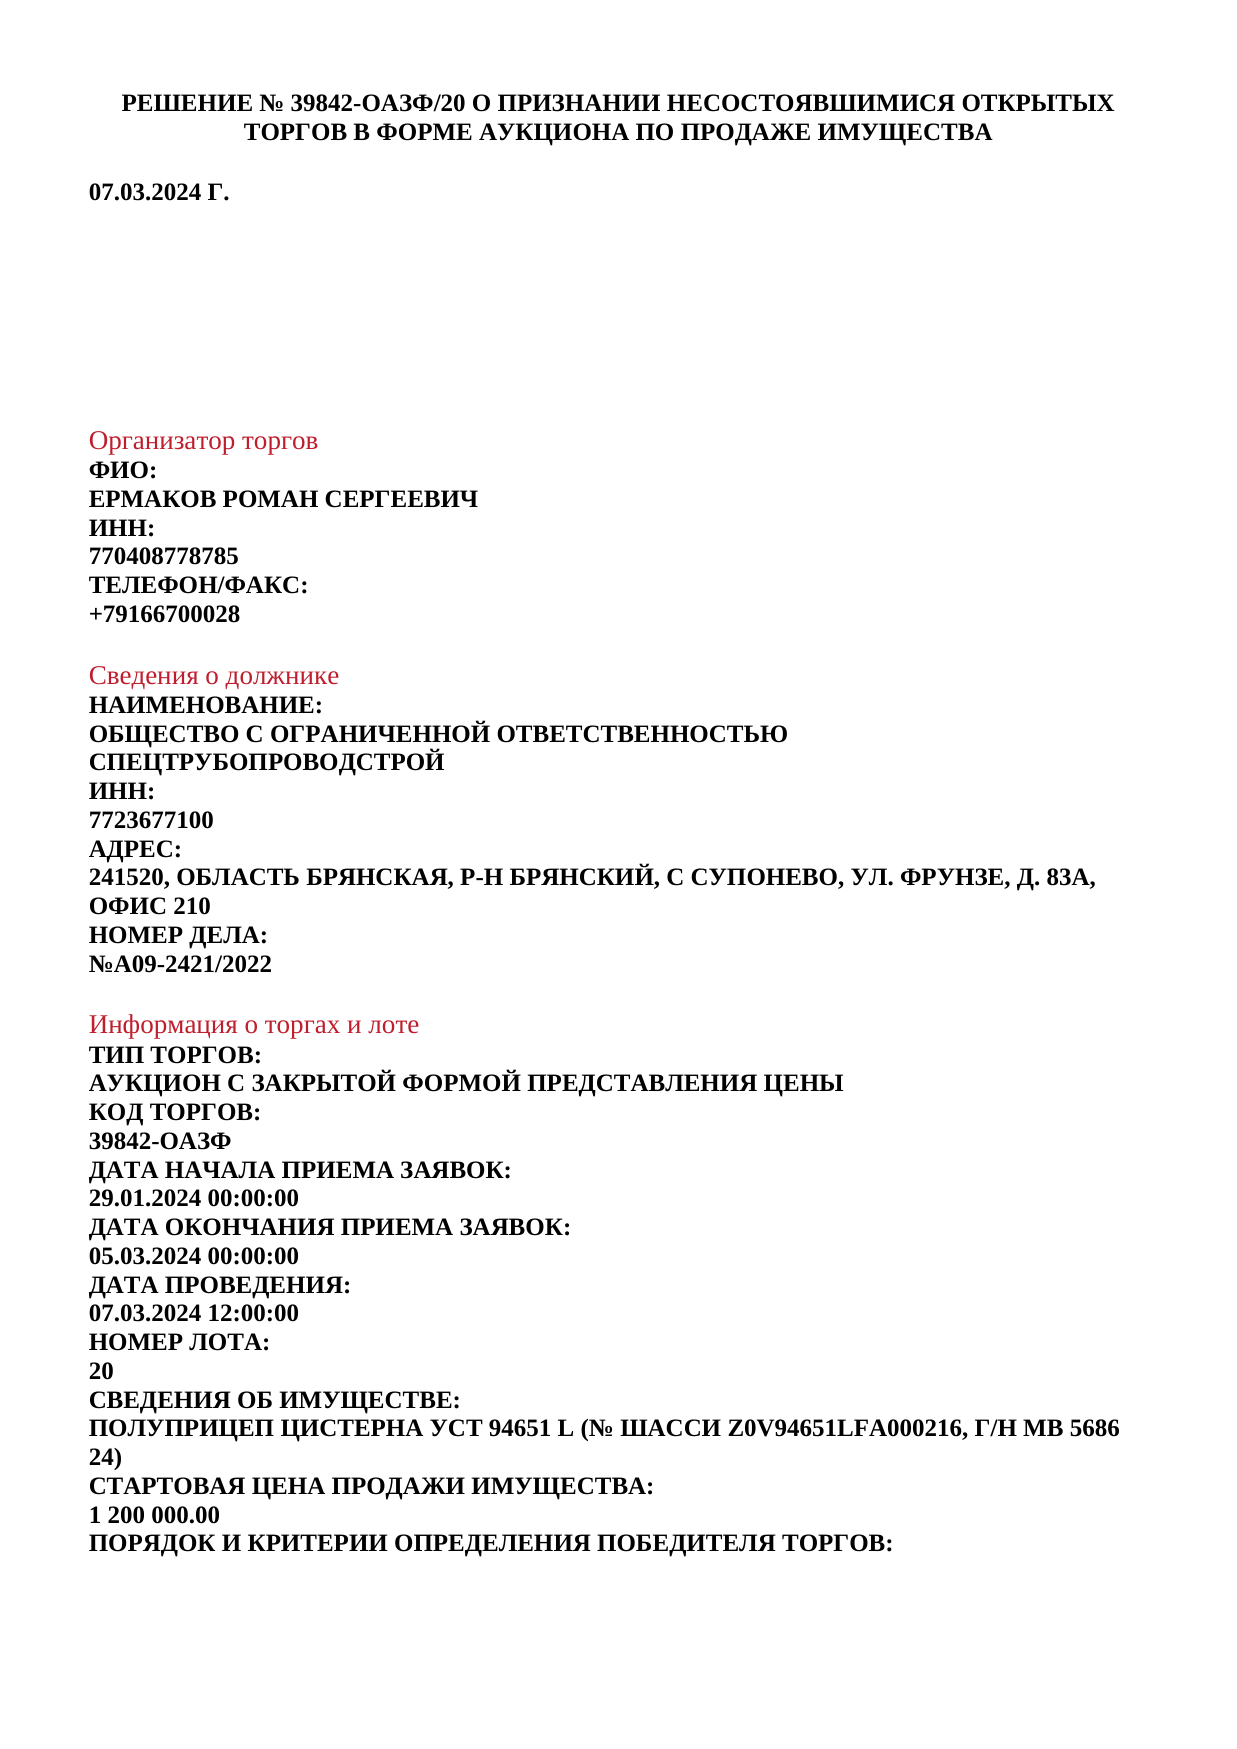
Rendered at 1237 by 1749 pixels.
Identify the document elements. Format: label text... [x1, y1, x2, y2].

text РЕШЕНИЕ № 39842-ОАЗФ/20 О ПРИЗНАНИИ НЕСОСТОЯВШИМИСЯ ОТКРЫТЫХ ТОРГОВ В ФОРМЕ АУКЦИОНА ПО ПРОДАЖЕ ИМУЩЕСТВА [88, 88, 1148, 146]
